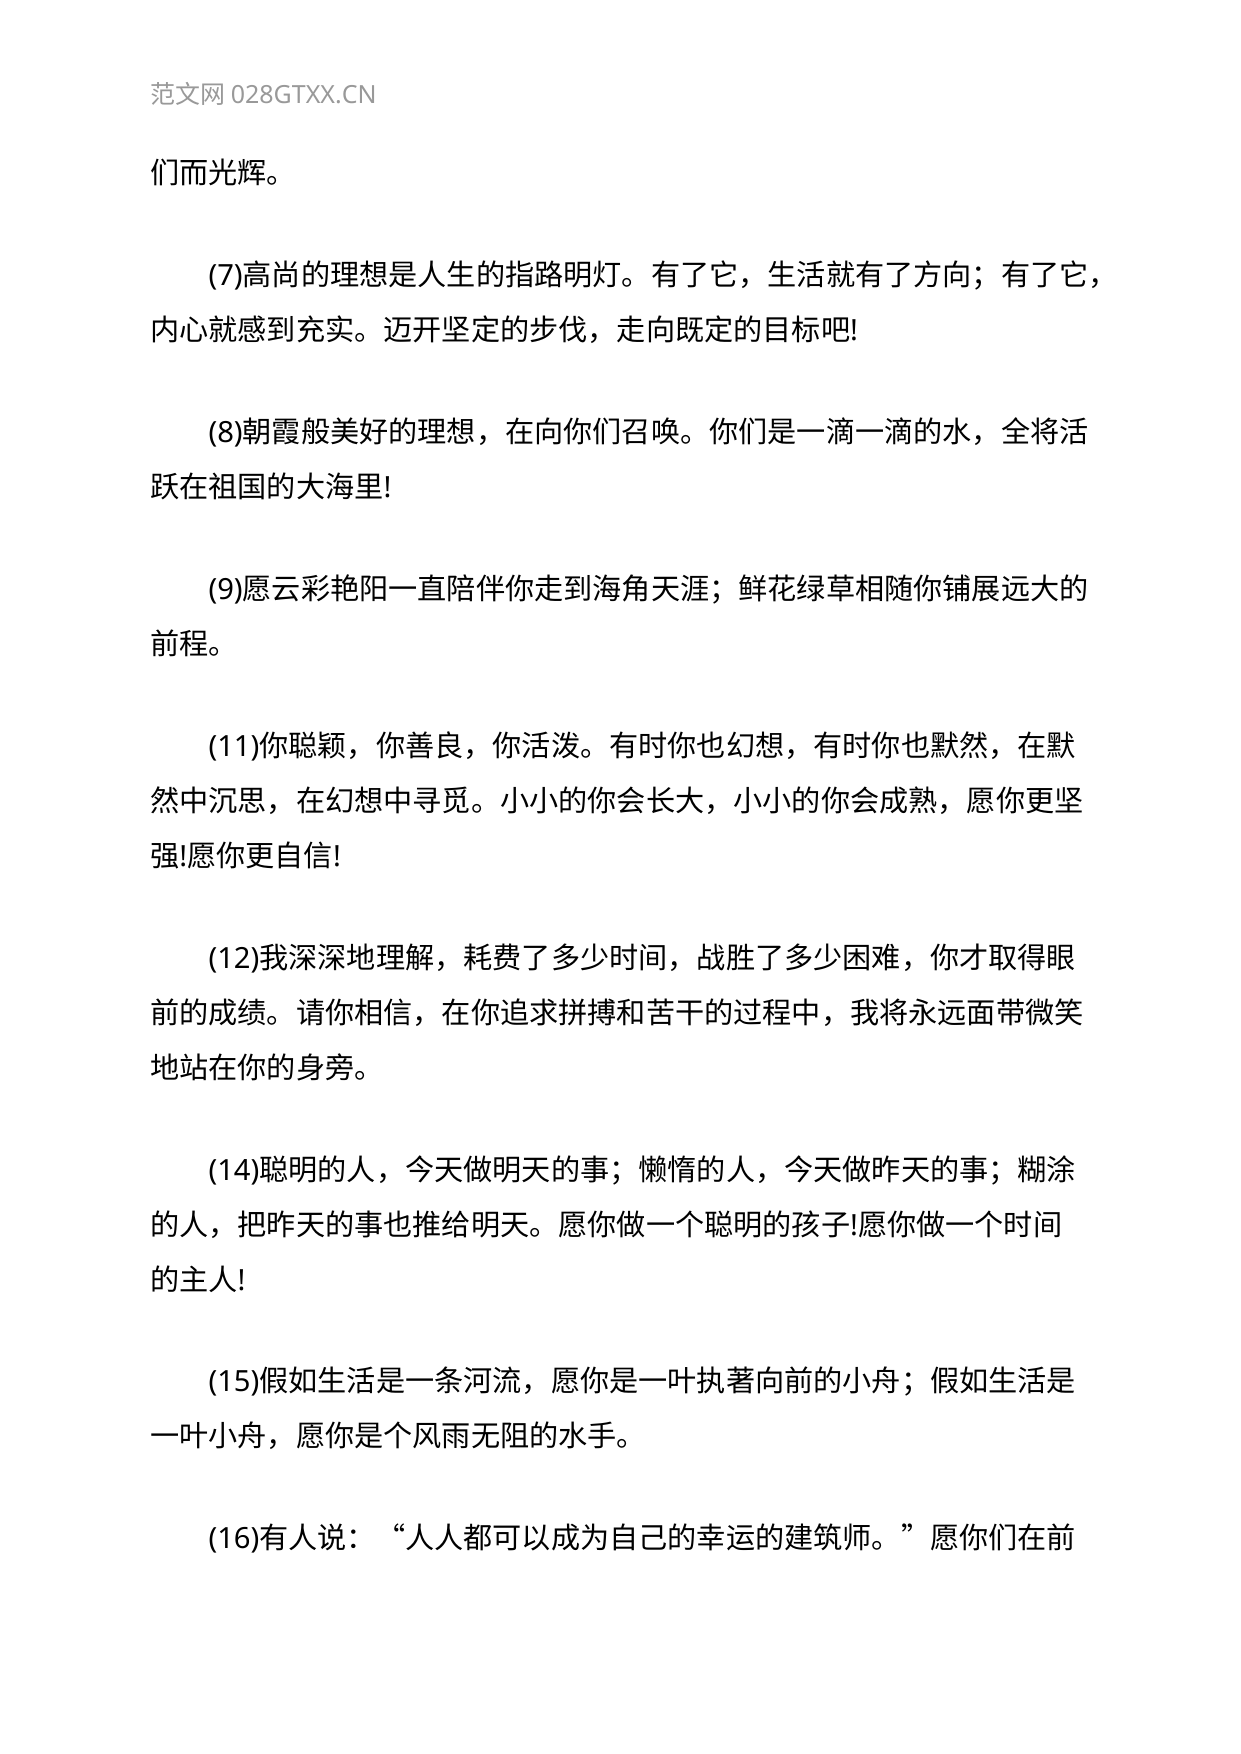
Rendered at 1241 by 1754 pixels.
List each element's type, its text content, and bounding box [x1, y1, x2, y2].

text (7)高尚的理想是人生的指路明灯。有了它，生活就有了方向；有了它，内心就感到充实。迈开坚定的步伐，走向既定的目标吧! [150, 252, 1090, 349]
text (12)我深深地理解，耗费了多少时间，战胜了多少困难，你才取得眼前的成绩。请你相信，在你追求拼搏和苦干的过程中，我将永远面带微笑地站在你的身旁。 [150, 934, 1090, 1087]
text (11)你聪颖，你善良，你活泼。有时你也幻想，有时你也默然，在默然中沉思，在幻想中寻觅。小小的你会长大，小小的你会成熟，愿你更坚强!愿你更自信! [150, 722, 1090, 875]
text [150, 150, 1090, 192]
text (15)假如生活是一条河流，愿你是一叶执著向前的小舟；假如生活是一叶小舟，愿你是个风雨无阻的水手。 [150, 1358, 1090, 1455]
text (9)愿云彩艳阳一直陪伴你走到海角天涯；鲜花绿草相随你铺展远大的前程。 [150, 566, 1090, 663]
text (8)朝霞般美好的理想，在向你们召唤。你们是一滴一滴的水，全将活跃在祖国的大海里! [150, 409, 1090, 506]
text (14)聪明的人，今天做明天的事；懒惰的人，今天做昨天的事；糊涂的人，把昨天的事也推给明天。愿你做一个聪明的孩子!愿你做一个时间的主人! [150, 1146, 1090, 1298]
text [150, 1515, 1090, 1557]
